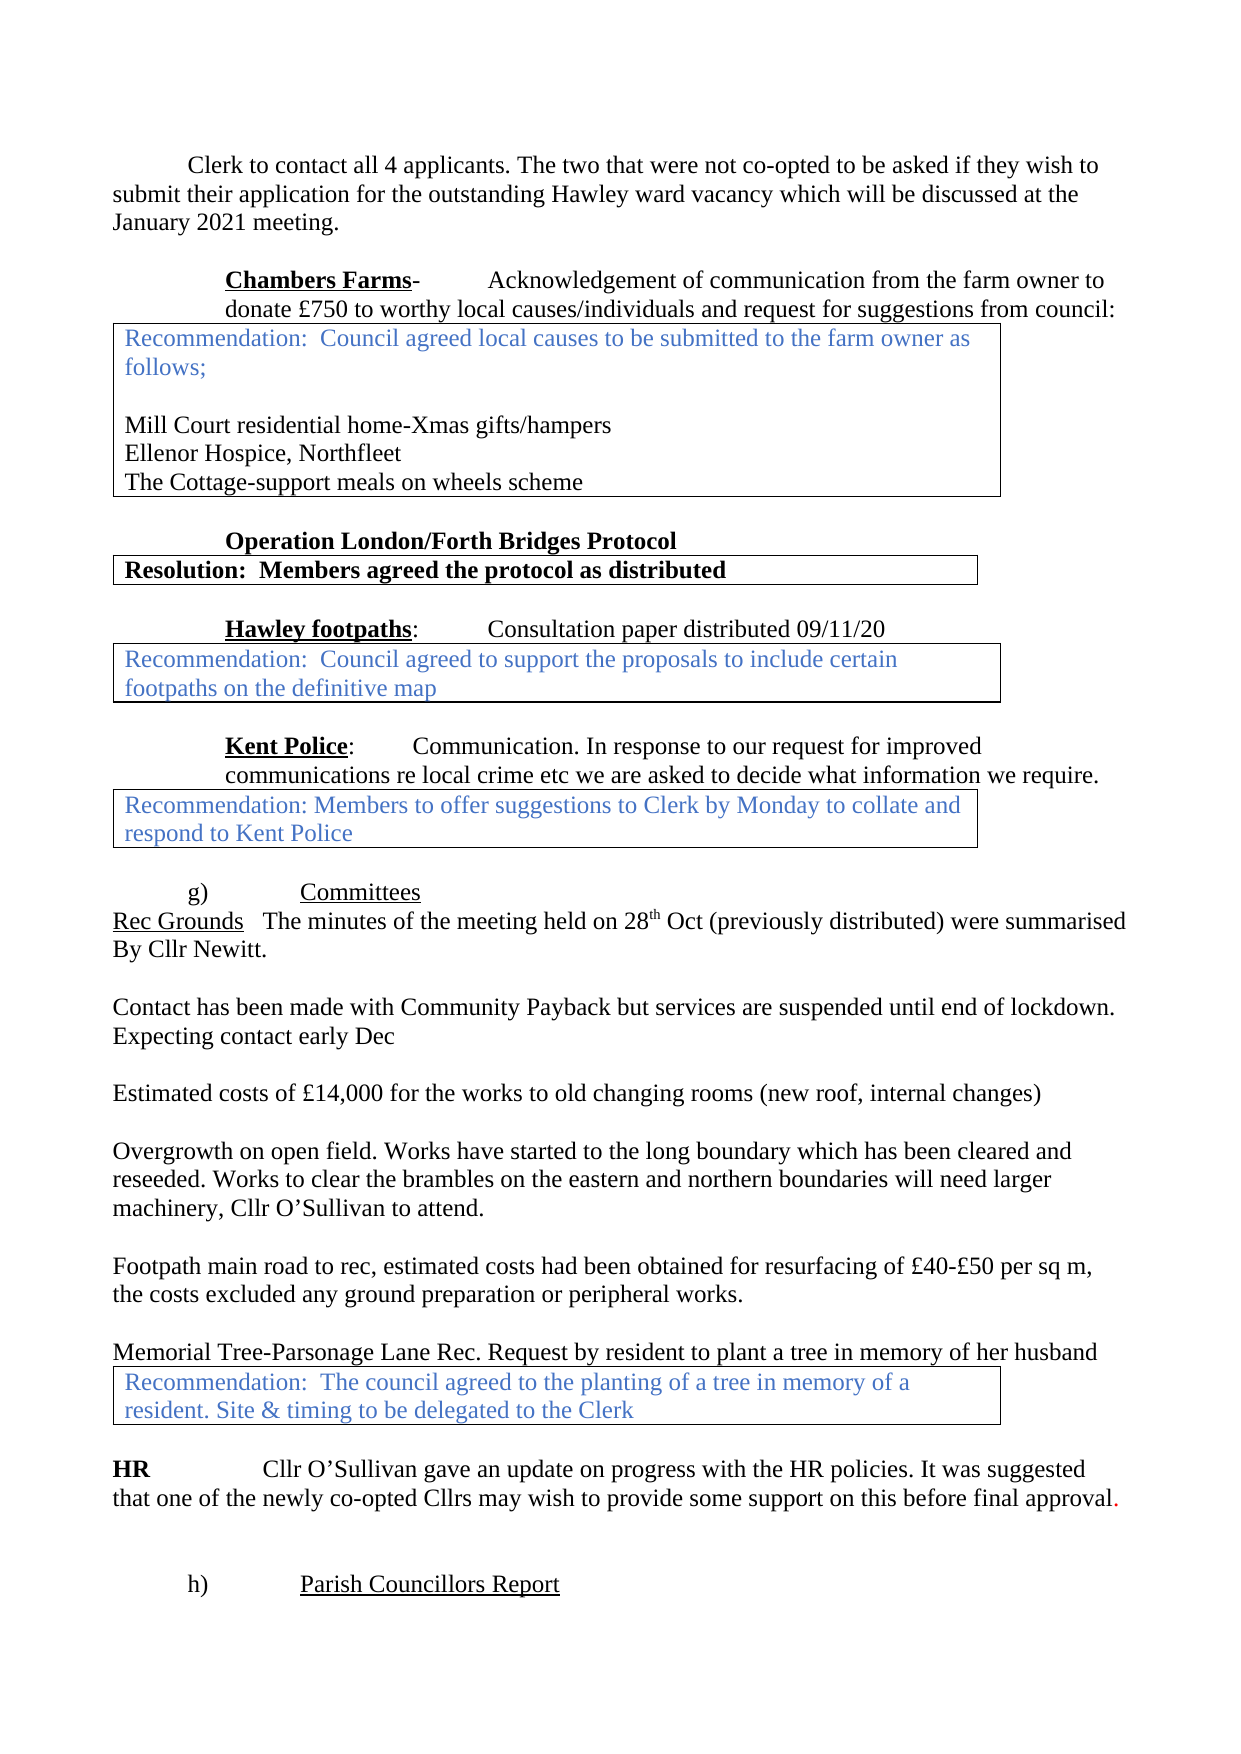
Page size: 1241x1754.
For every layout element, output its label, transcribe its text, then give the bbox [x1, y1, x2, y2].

text Footpath main road to rec, estimated costs had been obtained for resurfacing of £40-£50 per sq m, the costs excluded any ground preparation or peripheral works. [112, 1251, 1128, 1308]
list Operation London/Forth Bridges Protocol [225, 526, 1128, 554]
list Chambers Farms- Acknowledgement of communication from the farm owner to donate £750 to worthy local causes/individuals and request for suggestions from council: [225, 265, 1128, 322]
list Committees [187, 877, 1128, 906]
text Memorial Tree-Parsonage Lane Rec. Request by resident to plant a tree in memory of her husband [112, 1337, 1128, 1366]
table_header Recommendation: Council agreed local causes to be submitted to the farm owner as follows; Mill Court residential home-Xmas gifts/hampers Ellenor Hospice, Northfleet The Cottage-support meals on wheels scheme [114, 324, 1000, 496]
text Clerk to contact all 4 applicants. The two that were not co-opted to be asked if they wish to submit their application for the outstanding Hawley ward vacancy which will be discussed at the January 2021 meeting. [112, 150, 1128, 236]
text Rec Grounds The minutes of the meeting held on 28th Oct (previously distributed) were summarised By Cllr Newitt. [112, 906, 1128, 963]
text Overgrowth on open field. Works have started to the long boundary which has been cleared and reseeded. Works to clear the brambles on the eastern and northern boundaries will need larger machinery, Cllr O’Sullivan to attend. [112, 1136, 1128, 1222]
text Estimated costs of £14,000 for the works to old changing rooms (new roof, internal changes) [112, 1078, 1128, 1107]
table_header Recommendation: Members to offer suggestions to Clerk by Monday to collate and respond to Kent Police [114, 790, 977, 847]
list Hawley footpaths: Consultation paper distributed 09/11/20 [225, 614, 1128, 643]
table_header Recommendation: The council agreed to the planting of a tree in memory of a resident. Site & timing to be delegated to the Clerk [114, 1367, 1000, 1424]
list Parish Councillors Report [187, 1569, 1128, 1598]
table_header Recommendation: Council agreed to support the proposals to include certain footpaths on the definitive map [114, 644, 1000, 701]
table_header Resolution: Members agreed the protocol as distributed [114, 556, 977, 584]
text Contact has been made with Community Payback but services are suspended until end of lockdown. Expecting contact early Dec [112, 992, 1128, 1049]
list Kent Police: Communication. In response to our request for improved communications re local crime etc we are asked to decide what information we require. [225, 731, 1128, 789]
text HR Cllr O’Sullivan gave an update on progress with the HR policies. It was suggested that one of the newly co-opted Cllrs may wish to provide some support on this before final approval. [112, 1454, 1128, 1512]
